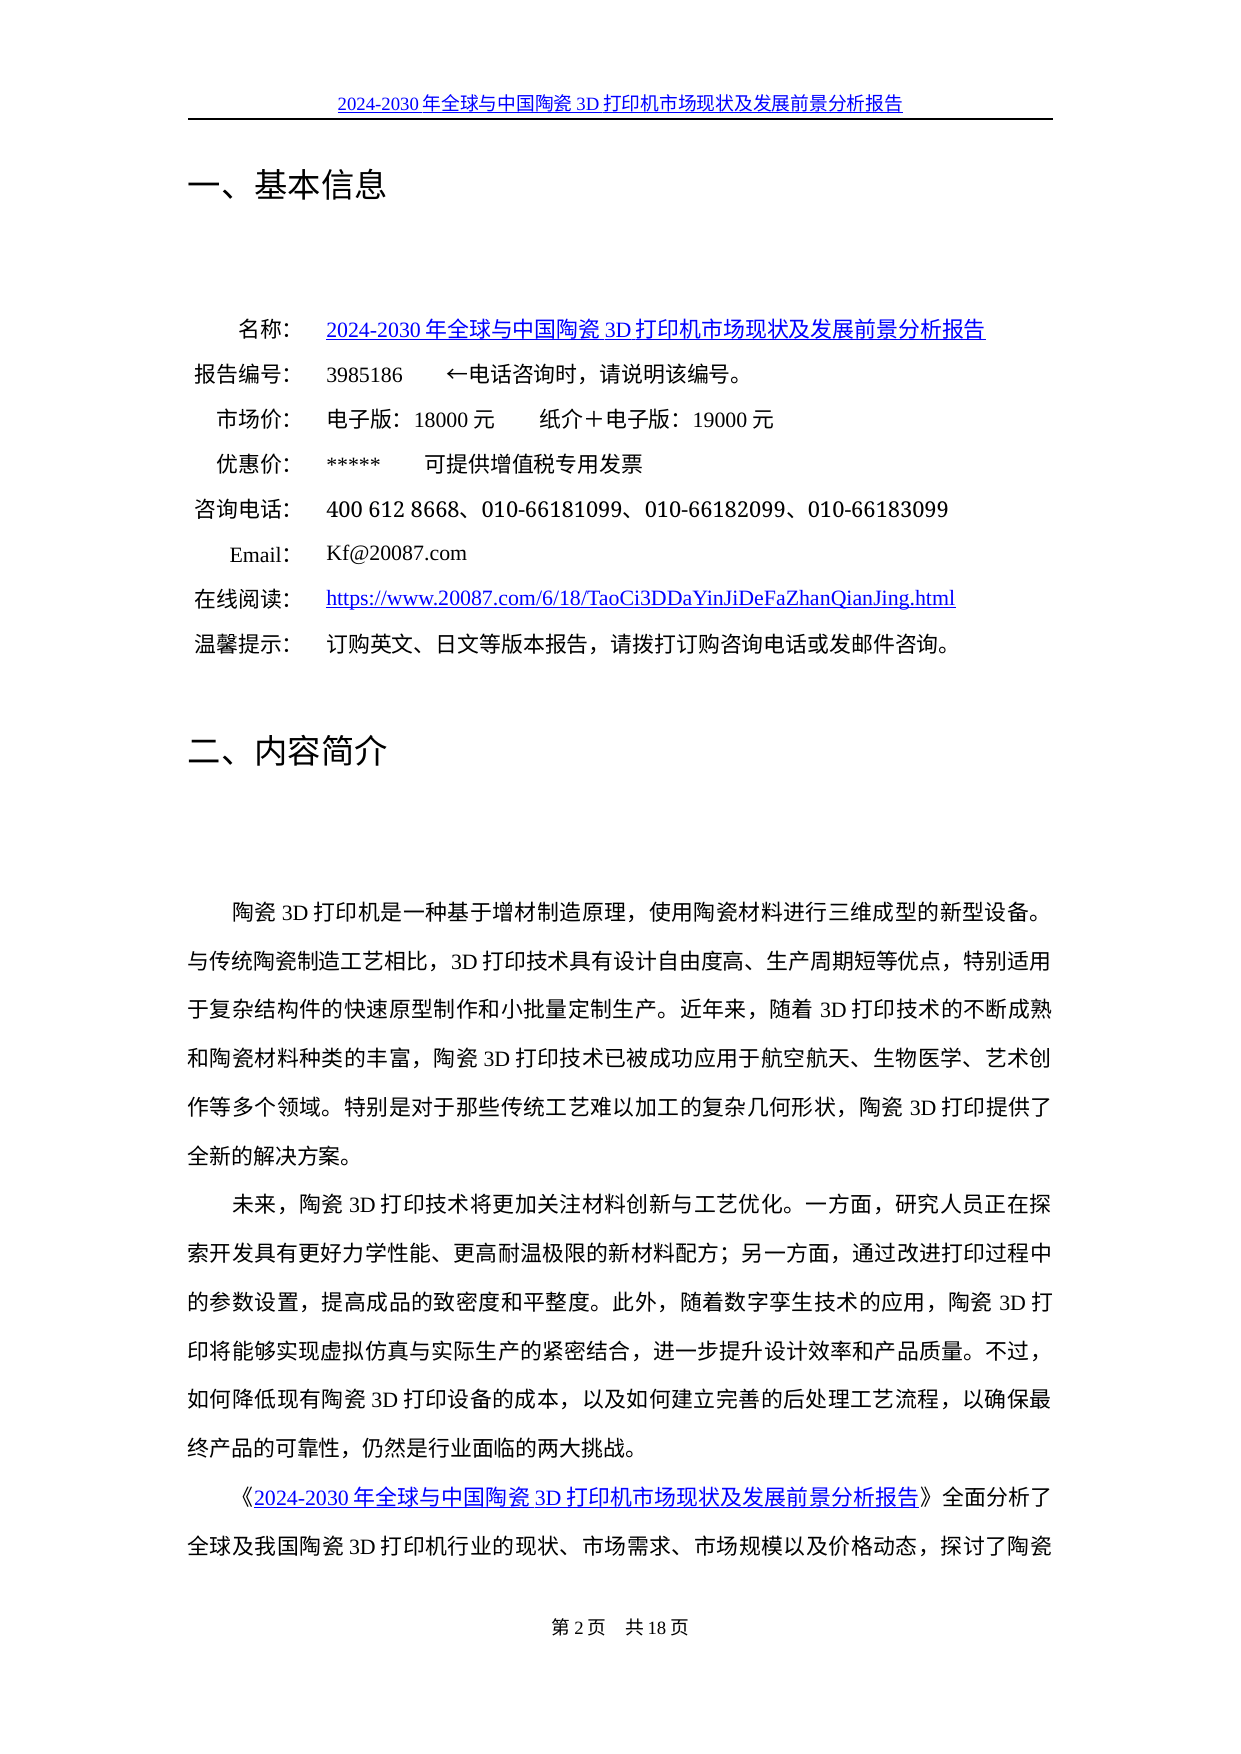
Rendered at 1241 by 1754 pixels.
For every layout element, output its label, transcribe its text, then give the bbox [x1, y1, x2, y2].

title 二、内容简介 [187, 717, 1053, 782]
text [187, 894, 1053, 1561]
table_cell 优惠价： [167, 447, 315, 492]
table_cell 市场价： [167, 402, 315, 447]
table_cell Email： [167, 537, 315, 582]
table_header 2024-2030年全球与中国陶瓷3D打印机市场现状及发展前景分析报告 [315, 312, 1073, 357]
table_cell 咨询电话： [167, 492, 315, 537]
table_cell 在线阅读： [167, 582, 315, 627]
table_cell Kf@20087.com [315, 537, 1073, 582]
table_header 名称： [167, 312, 315, 357]
table_cell ***** 可提供增值税专用发票 [315, 447, 1073, 492]
table_cell 3985186 ←电话咨询时，请说明该编号。 [315, 357, 1073, 402]
table_cell 订购英文、日文等版本报告，请拨打订购咨询电话或发邮件咨询。 [315, 627, 1073, 672]
table_cell [315, 582, 1073, 627]
table_cell 400 612 8668、010-66181099、010-66182099、010-66183099 [315, 492, 1073, 537]
table_cell 报告编号： [167, 357, 315, 402]
title 一、基本信息 [187, 150, 1053, 215]
table_cell 电子版：18000 元 纸介＋电子版：19000 元 [315, 402, 1073, 447]
table_cell 温馨提示： [167, 627, 315, 672]
